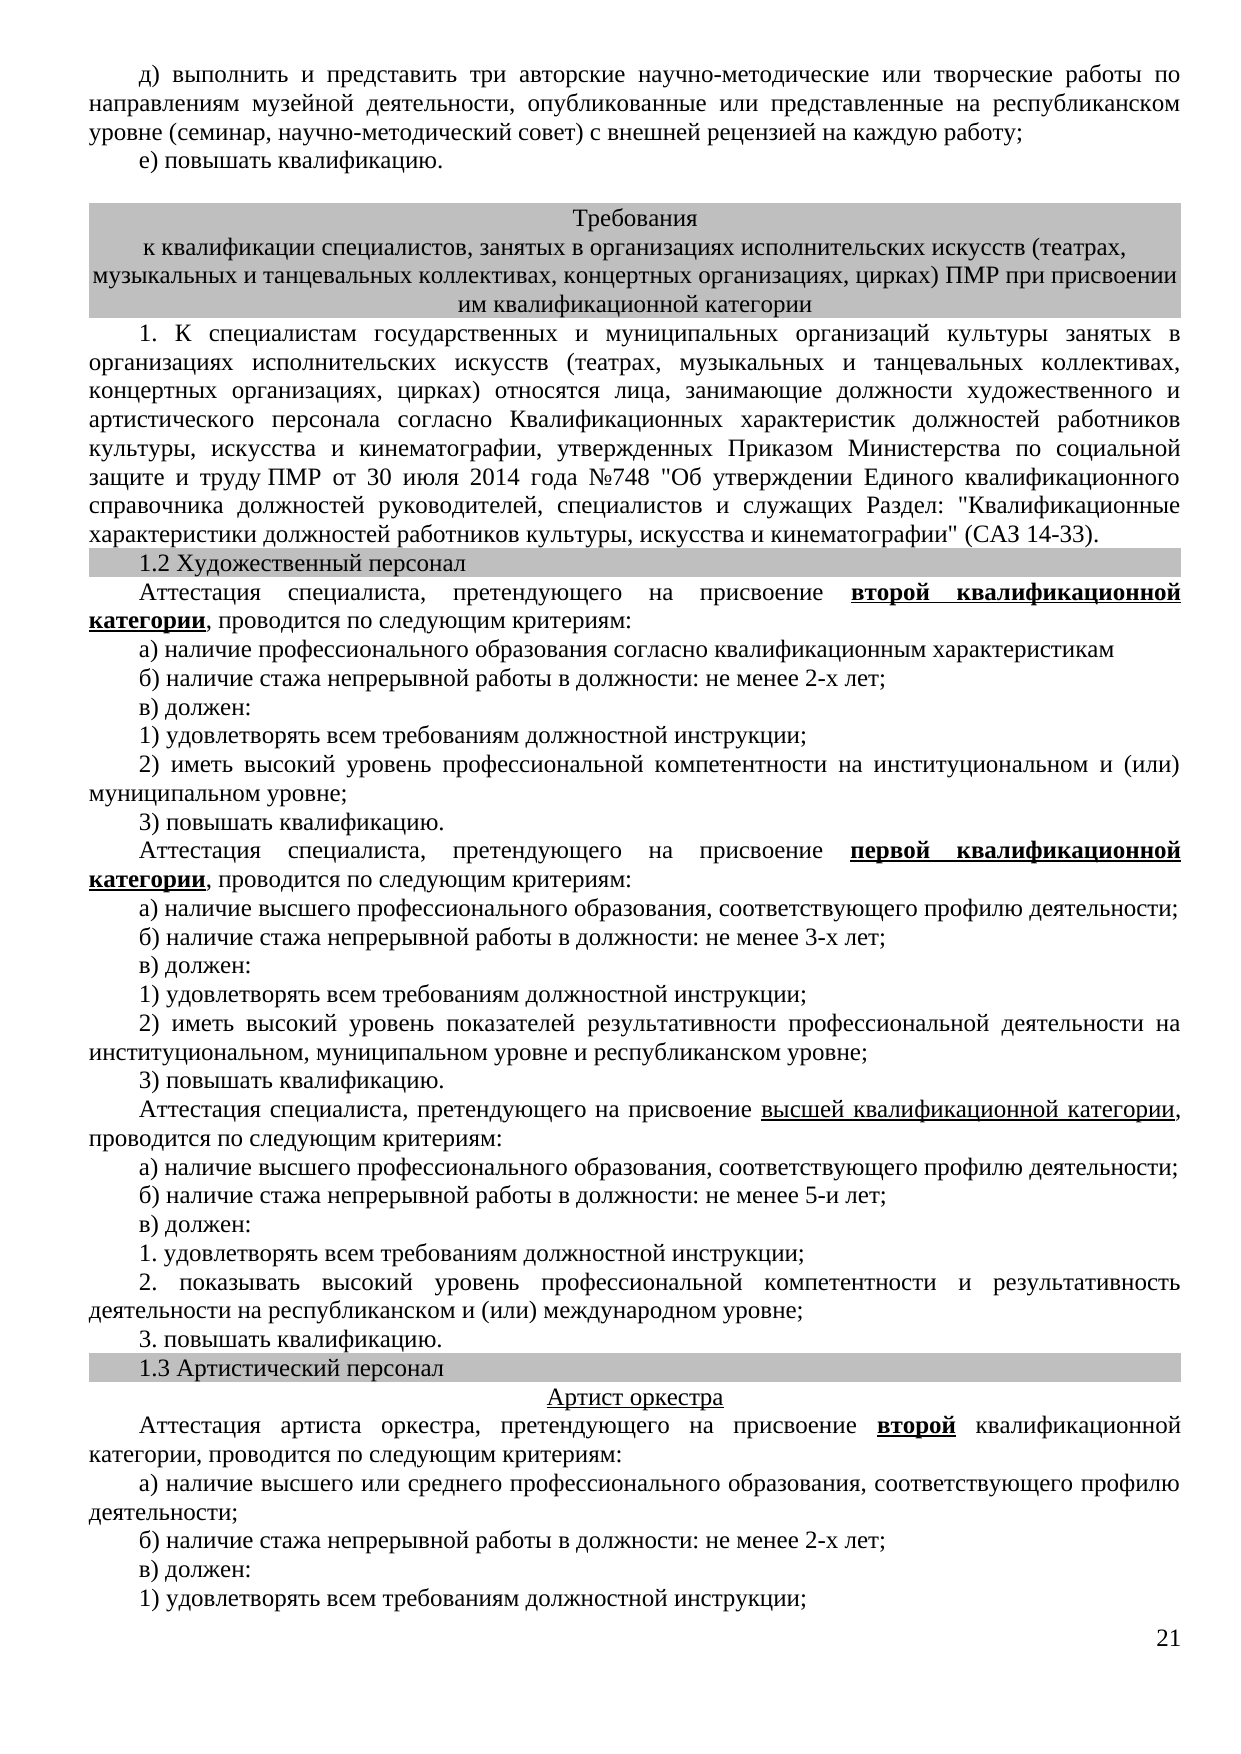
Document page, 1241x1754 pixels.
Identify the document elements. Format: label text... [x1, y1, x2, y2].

text в) должен: [89, 1554, 1181, 1583]
text 1) удовлетворять всем требованиям должностной инструкции; [89, 979, 1181, 1008]
text 1.2 Художественный персонал [89, 548, 1181, 577]
text в) должен: [89, 692, 1181, 720]
text 2. показывать высокий уровень профессиональной компетентности и результативность деятельности на республиканском и (или) международном уровне; [89, 1267, 1181, 1324]
text 2) иметь высокий уровень профессиональной компетентности на институциональном и (или) муниципальном уровне; [89, 749, 1181, 807]
text 3) повышать квалификацию. [89, 1065, 1181, 1094]
text б) наличие стажа непрерывной работы в должности: не менее 5-и лет; [89, 1180, 1181, 1209]
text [89, 1468, 1181, 1525]
text Артист оркестра [89, 1382, 1181, 1410]
text Аттестация специалиста, претендующего на присвоение первой квалификационной категории, проводится по следующим критериям: [89, 835, 1181, 893]
text 3) повышать квалификацию. [89, 807, 1181, 835]
text е) повышать квалификацию. [89, 145, 1181, 174]
text 1) удовлетворять всем требованиям должностной инструкции; [89, 720, 1181, 749]
text 1) удовлетворять всем требованиям должностной инструкции; [89, 1583, 1181, 1612]
text Аттестация артиста оркестра, претендующего на присвоение второй квалификационной категории, проводится по следующим критериям: [89, 1410, 1181, 1468]
text 1.3 Артистический персонал [89, 1353, 1181, 1382]
text д) выполнить и представить три авторские научно-методические или творческие работы по направлениям музейной деятельности, опубликованные или представленные на республиканском уровне (семинар, научно-методический совет) с внешней рецензией на каждую работу; [89, 59, 1181, 145]
text б) наличие стажа непрерывной работы в должности: не менее 2-х лет; [89, 663, 1181, 692]
text Требования к квалификации специалистов, занятых в организациях исполнительских искусств (театрах, музыкальных и танцевальных коллективах, концертных организациях, цирках) ПМР при присвоении им квалификационной категории [89, 203, 1181, 318]
text 2) иметь высокий уровень показателей результативности профессиональной деятельности на институциональном, муниципальном уровне и республиканском уровне; [89, 1008, 1181, 1065]
text 3. повышать квалификацию. [89, 1324, 1181, 1353]
text а) наличие профессионального образования согласно квалификационным характеристикам [89, 634, 1181, 663]
text 1. удовлетворять всем требованиям должностной инструкции; [89, 1238, 1181, 1267]
text в) должен: [89, 950, 1181, 979]
text а) наличие высшего профессионального образования, соответствующего профилю деятельности; [89, 1152, 1181, 1180]
text б) наличие стажа непрерывной работы в должности: не менее 2-х лет; [89, 1525, 1181, 1554]
text б) наличие стажа непрерывной работы в должности: не менее 3-х лет; [89, 922, 1181, 950]
text Аттестация специалиста, претендующего на присвоение высшей квалификационной категории, проводится по следующим критериям: [89, 1094, 1181, 1152]
text Аттестация специалиста, претендующего на присвоение второй квалификационной категории, проводится по следующим критериям: [89, 577, 1181, 634]
text 1. К специалистам государственных и муниципальных организаций культуры занятых в организациях исполнительских искусств (театрах, музыкальных и танцевальных коллективах, концертных организациях, цирках) относятся лица, занимающие должности художественного и артистического персонала согласно Квалификационных характеристик должностей работников культуры, искусства и кинематографии, утвержденных Приказом Министерства по социальной защите и труду ПМР от 30 июля 2014 года №748 "Об утверждении Единого квалификационного справочника должностей руководителей, специалистов и служащих Раздел: "Квалификационные характеристики должностей работников культуры, искусства и кинематографии" (САЗ 14-33). [89, 318, 1181, 548]
text в) должен: [89, 1209, 1181, 1238]
text а) наличие высшего профессионального образования, соответствующего профилю деятельности; [89, 893, 1181, 922]
